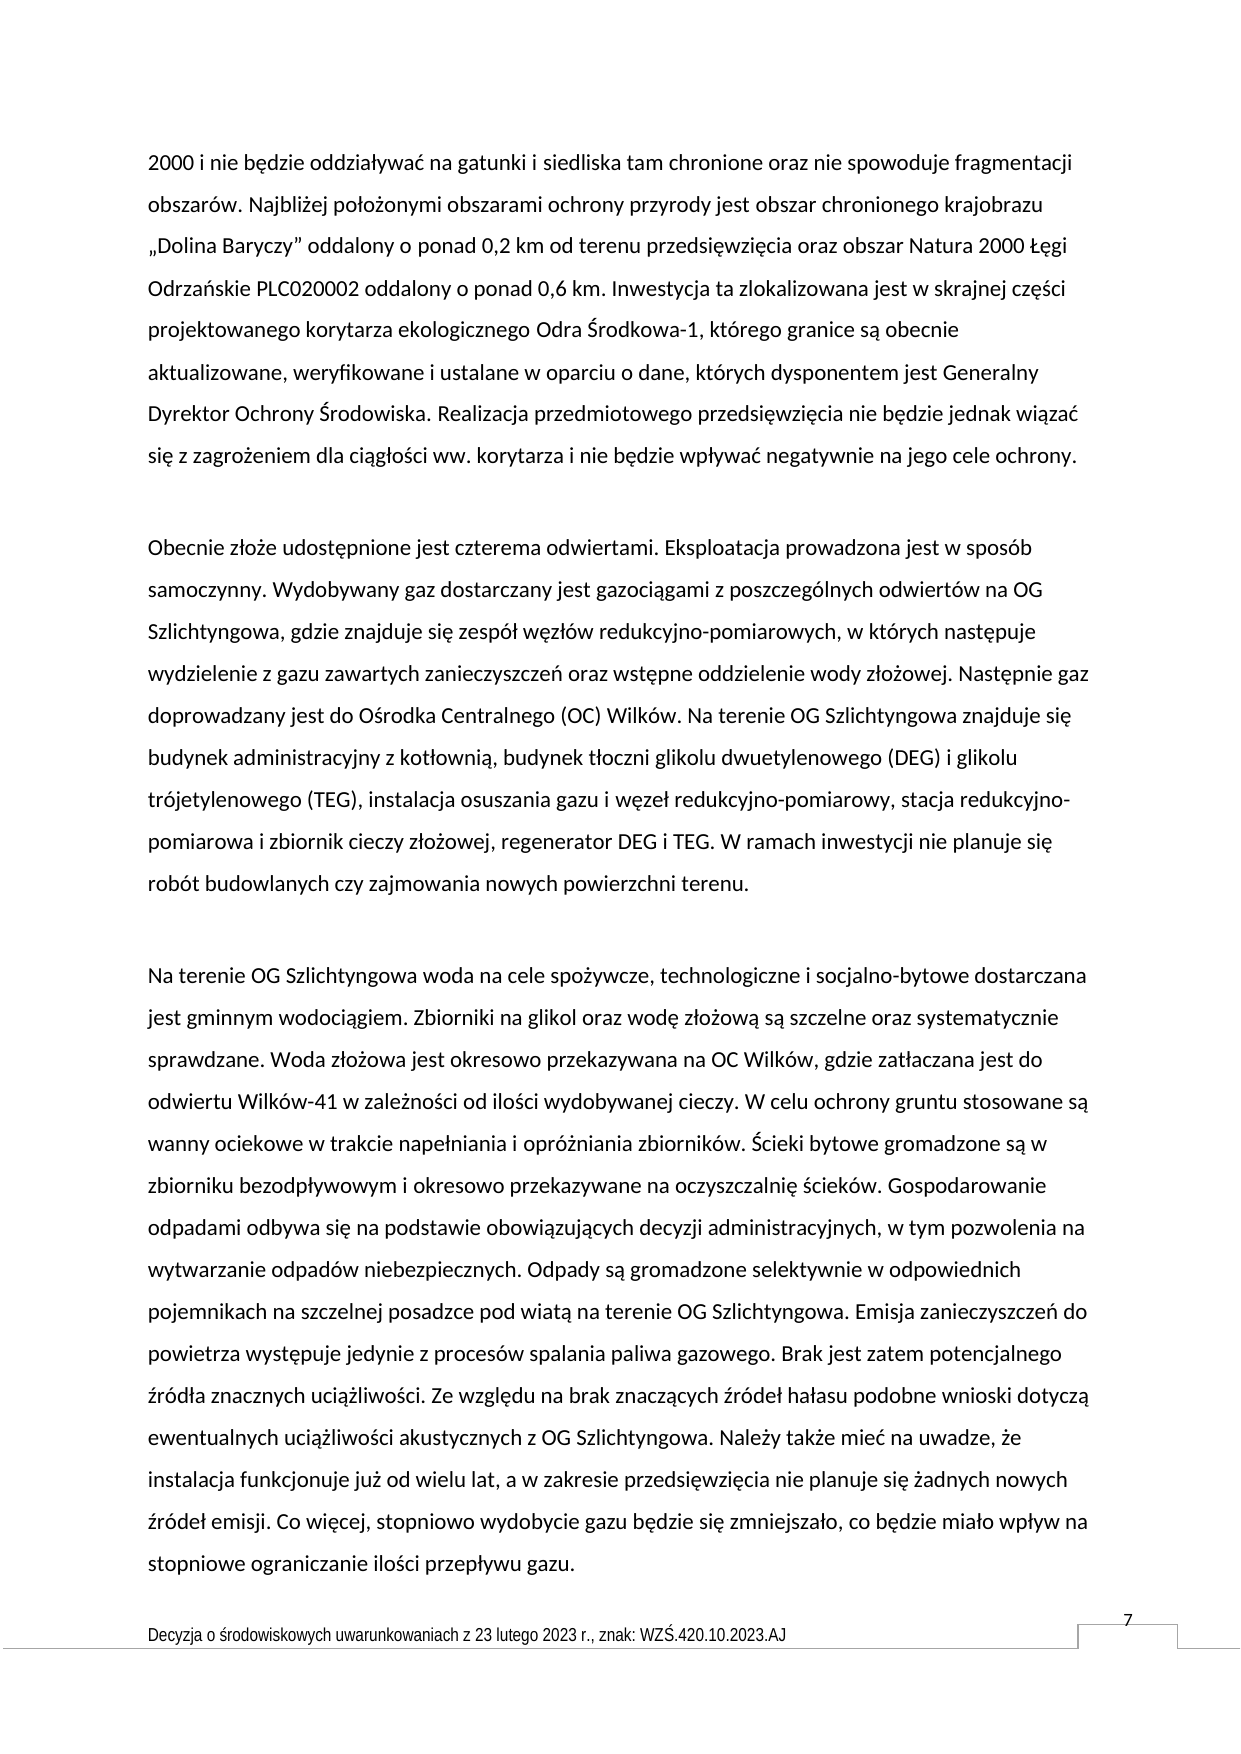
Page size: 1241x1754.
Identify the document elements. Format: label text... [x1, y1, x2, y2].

text Na terenie OG Szlichtyngowa woda na cele spożywcze, technologiczne i socjalno-bytowe dostarczana jest gminnym wodociągiem. Zbiorniki na glikol oraz wodę złożową są szczelne oraz systematycznie sprawdzane. Woda złożowa jest okresowo przekazywana na OC Wilków, gdzie zatłaczana jest do odwiertu Wilków-41 w zależności od ilości wydobywanej cieczy. W celu ochrony gruntu stosowane są wanny ociekowe w trakcie napełniania i opróżniania zbiorników. Ścieki bytowe gromadzone są w zbiorniku bezodpływowym i okresowo przekazywane na oczyszczalnię ścieków. Gospodarowanie odpadami odbywa się na podstawie obowiązujących decyzji administracyjnych, w tym pozwolenia na wytwarzanie odpadów niebezpiecznych. Odpady są gromadzone selektywnie w odpowiednich pojemnikach na szczelnej posadzce pod wiatą na terenie OG Szlichtyngowa. Emisja zanieczyszczeń do powietrza występuje jedynie z procesów spalania paliwa gazowego. Brak jest zatem potencjalnego źródła znacznych uciążliwości. Ze względu na brak znaczących źródeł hałasu podobne wnioski dotyczą ewentualnych uciążliwości akustycznych z OG Szlichtyngowa. Należy także mieć na uwadze, że instalacja funkcjonuje już od wielu lat, a w zakresie przedsięwzięcia nie planuje się żadnych nowych źródeł emisji. Co więcej, stopniowo wydobycie gazu będzie się zmniejszało, co będzie miało wpływ na stopniowe ograniczanie ilości przepływu gazu. [148, 961, 1092, 1577]
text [148, 148, 1092, 469]
text Obecnie złoże udostępnione jest czterema odwiertami. Eksploatacja prowadzona jest w sposób samoczynny. Wydobywany gaz dostarczany jest gazociągami z poszczególnych odwiertów na OG Szlichtyngowa, gdzie znajduje się zespół węzłów redukcyjno-pomiarowych, w których następuje wydzielenie z gazu zawartych zanieczyszczeń oraz wstępne oddzielenie wody złożowej. Następnie gaz doprowadzany jest do Ośrodka Centralnego (OC) Wilków. Na terenie OG Szlichtyngowa znajduje się budynek administracyjny z kotłownią, budynek tłoczni glikolu dwuetylenowego (DEG) i glikolu trójetylenowego (TEG), instalacja osuszania gazu i węzeł redukcyjno-pomiarowy, stacja redukcyjno-pomiarowa i zbiornik cieczy złożowej, regenerator DEG i TEG. W ramach inwestycji nie planuje się robót budowlanych czy zajmowania nowych powierzchni terenu. [148, 533, 1092, 897]
